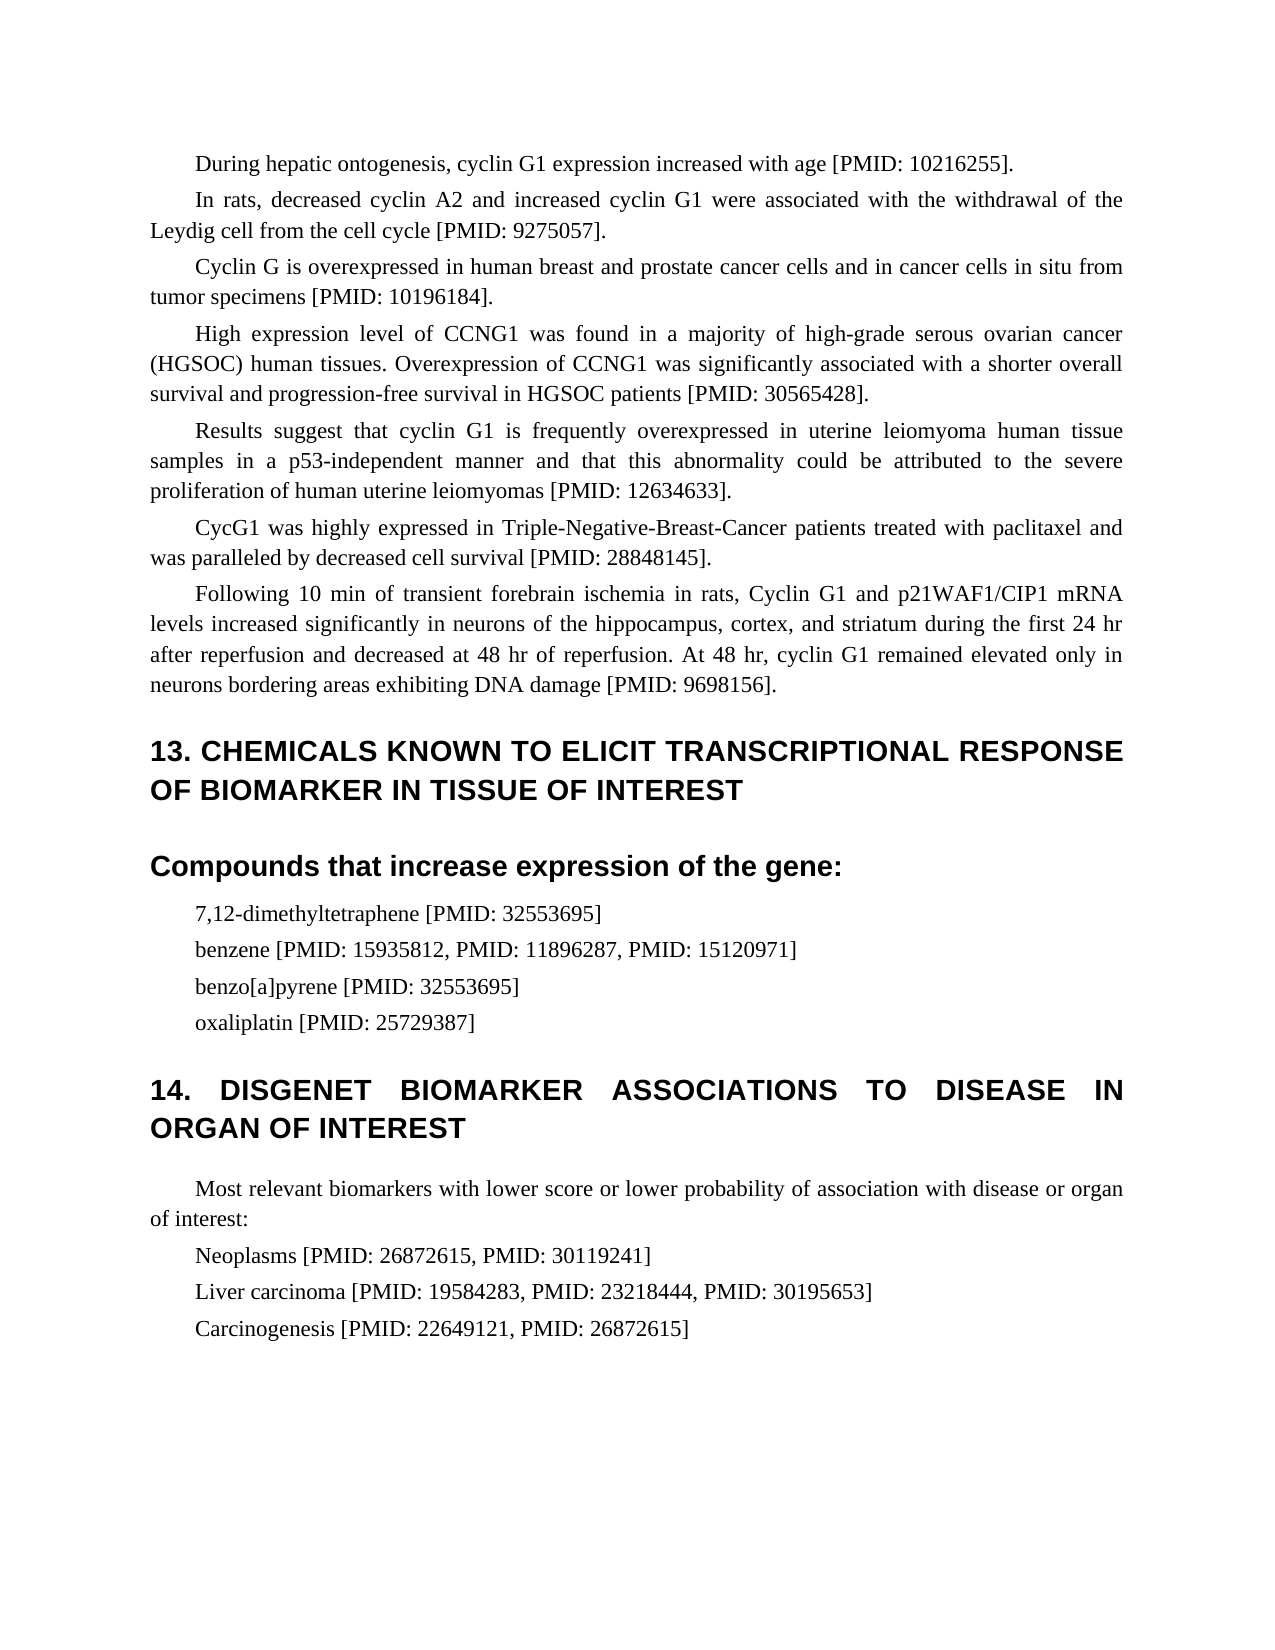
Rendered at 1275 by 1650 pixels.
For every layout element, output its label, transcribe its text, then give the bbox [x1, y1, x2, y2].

subtitle 14. DisGeNet Biomarker Associations to Disease in Organ of Interest [150, 1073, 1125, 1145]
subtitle 13. Chemicals Known to Elicit Transcriptional Response of Biomarker in Tissue of Interest [150, 734, 1125, 806]
subtitle Compounds that increase expression of the gene: [150, 849, 1125, 882]
